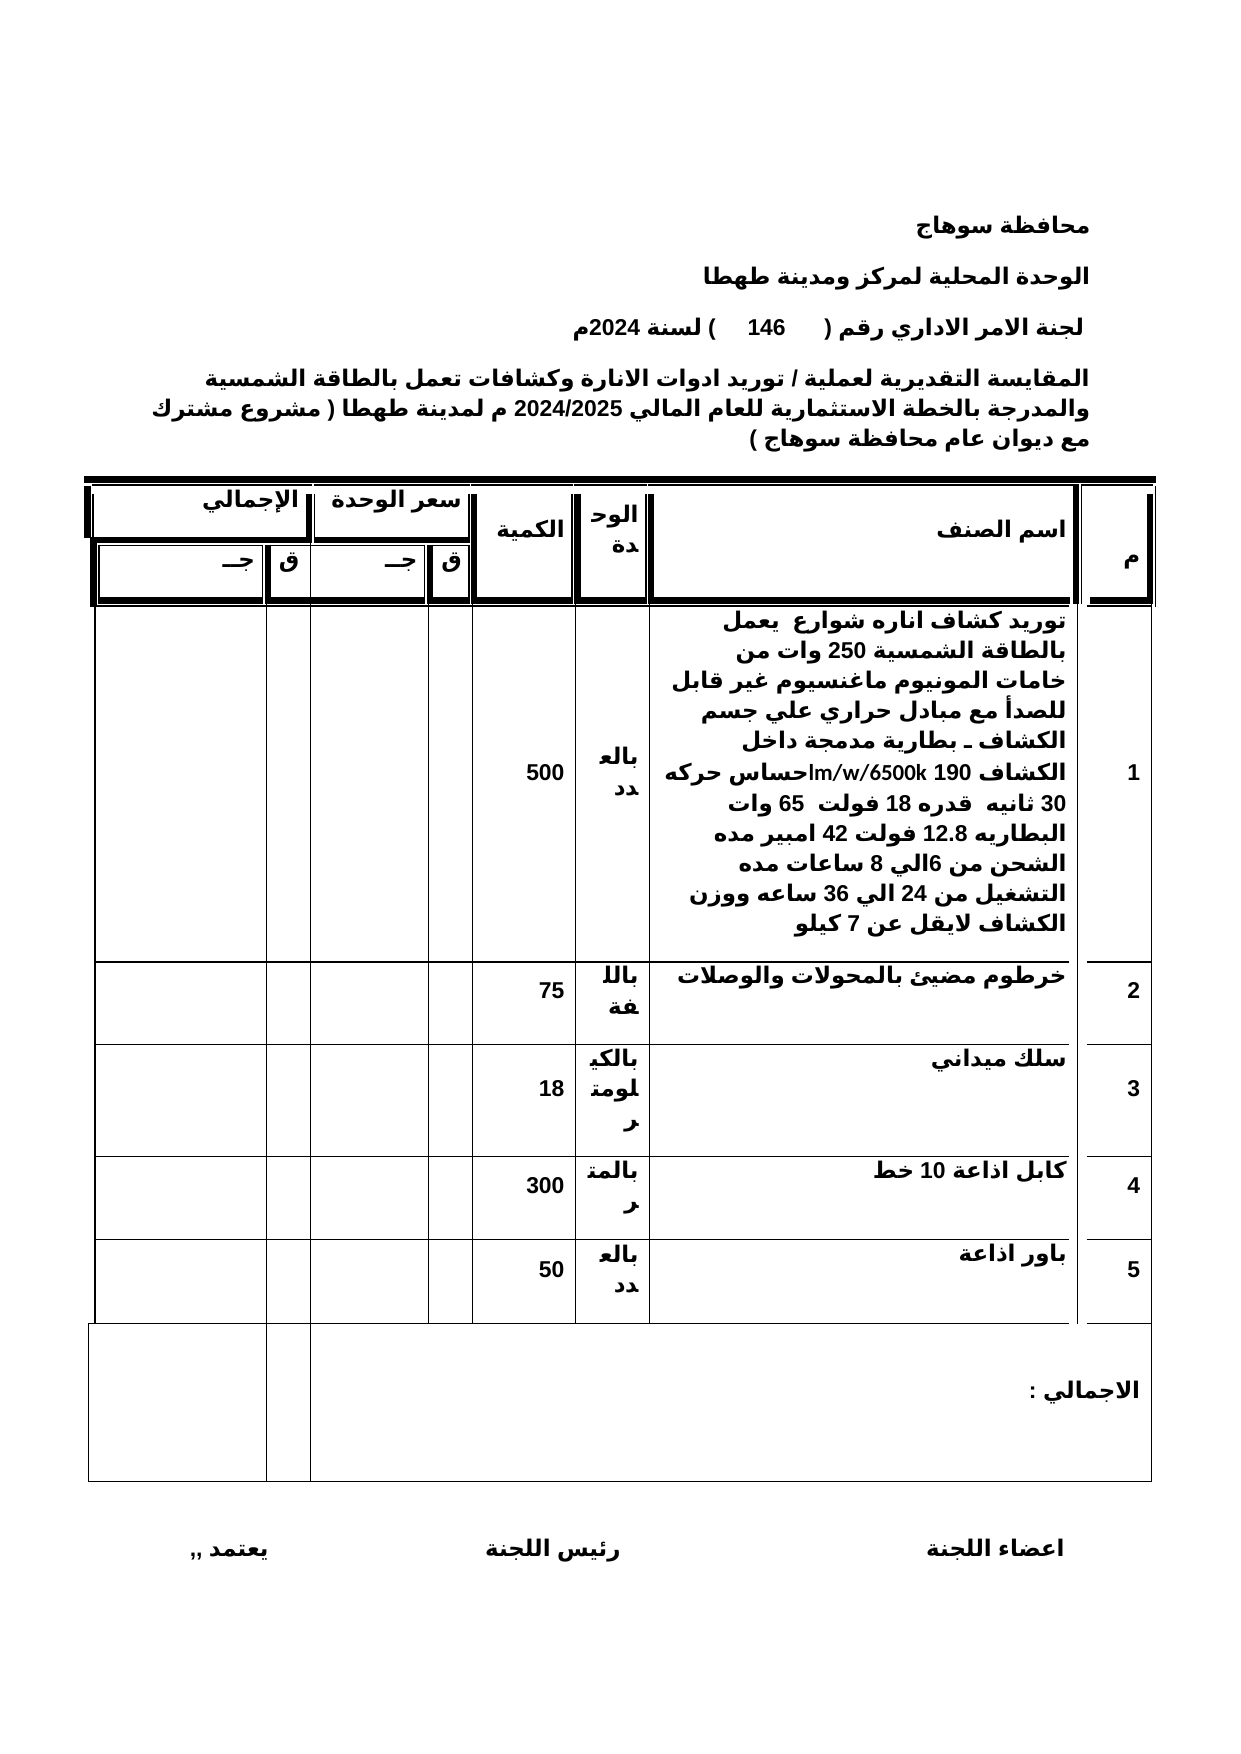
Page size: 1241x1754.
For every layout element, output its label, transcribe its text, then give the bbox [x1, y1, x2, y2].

table_cell خرطوم مضيئ بالمحولات والوصلات [650, 961, 1077, 1044]
table_cell [267, 607, 310, 961]
table_cell [429, 607, 472, 961]
table_cell 50 [473, 1240, 575, 1323]
table_header اسم الصنف [650, 486, 1073, 597]
table_header سعر الوحدة [310, 483, 473, 537]
table_cell بالعدد [576, 607, 649, 961]
table_cell [96, 1045, 266, 1156]
table_header م [1082, 486, 1151, 597]
table_cell [267, 1157, 310, 1238]
table_cell [267, 1240, 310, 1323]
table_cell [267, 1045, 310, 1156]
table_cell [429, 1045, 472, 1156]
table_cell كابل اذاعة 10 خط [650, 1156, 1077, 1238]
text المقايسة التقديرية لعملية / توريد ادوات الانارة وكشافات تعمل بالطاقة الشمسية والمدرجة بالخطة الاستثمارية للعام المالي 2024/2025 م لمدينة طهطا ( مشروع مشترك مع ديوان عام محافظة سوهاج ) [150, 365, 1090, 452]
table_cell [429, 963, 472, 1044]
table_cell 75 [473, 963, 575, 1044]
table_cell [96, 1240, 266, 1323]
table_cell 300 [473, 1157, 575, 1238]
table_cell [429, 1157, 472, 1238]
table_cell بالمتر [576, 1157, 649, 1238]
table_cell 4 [1078, 1156, 1151, 1238]
table_cell باور اذاعة [650, 1239, 1077, 1323]
table_cell جــ [100, 546, 262, 597]
table_cell 2 [1078, 961, 1151, 1044]
table_cell 500 [473, 607, 575, 961]
table_cell [89, 1324, 266, 1481]
table_cell [311, 607, 428, 961]
table_cell جــ [311, 546, 424, 597]
table_cell [429, 1240, 472, 1323]
table_cell توريد كشاف اناره شوارع يعمل بالطاقة الشمسية 250 وات من خامات المونيوم ماغنسيوم غير قابل للصدأ مع مبادل حراري علي جسم الكشاف ـ بطارية مدمجة داخل الكشاف 190 lm/w/6500kحساس حركه 30 ثانيه قدره 18 فولت 65 وات البطاريه 12.8 فولت 42 امبير مده الشحن من 6الي 8 ساعات مده التشغيل من 24 الي 36 ساعه ووزن الكشاف لايقل عن 7 كيلو [650, 597, 1077, 961]
table_cell الاجمالي : [311, 1323, 1151, 1481]
table_cell [96, 963, 266, 1044]
text اعضاء اللجنة رئيس اللجنة يعتمد ,, [150, 1535, 1090, 1561]
table_cell ق [433, 546, 468, 597]
table_header الوحدة [576, 483, 650, 597]
table_cell 18 [473, 1045, 575, 1156]
table_cell [311, 963, 428, 1044]
table_cell سلك ميداني [650, 1044, 1077, 1156]
table_cell 3 [1078, 1044, 1151, 1156]
table_cell بالعدد [576, 1240, 649, 1323]
table_cell باللفة [576, 963, 649, 1044]
table_cell [311, 1045, 428, 1156]
text محافظة سوهاج [150, 212, 1090, 238]
table_cell 5 [1078, 1239, 1151, 1323]
table_header الإجمالي [89, 483, 310, 537]
table_cell ق [271, 546, 310, 597]
table_header الكمية [473, 483, 576, 597]
table_cell بالكيلومتر [576, 1045, 649, 1156]
table_cell [311, 1240, 428, 1323]
text الوحدة المحلية لمركز ومدينة طهطا [150, 263, 1090, 289]
table_cell [267, 963, 310, 1044]
table_cell [311, 1157, 428, 1238]
table_cell [96, 607, 266, 961]
table_cell [96, 1157, 266, 1238]
table_cell 1 [1078, 597, 1151, 961]
table_cell [267, 1324, 310, 1481]
text لجنة الامر الاداري رقم ( 146 ) لسنة 2024م [150, 314, 1090, 340]
